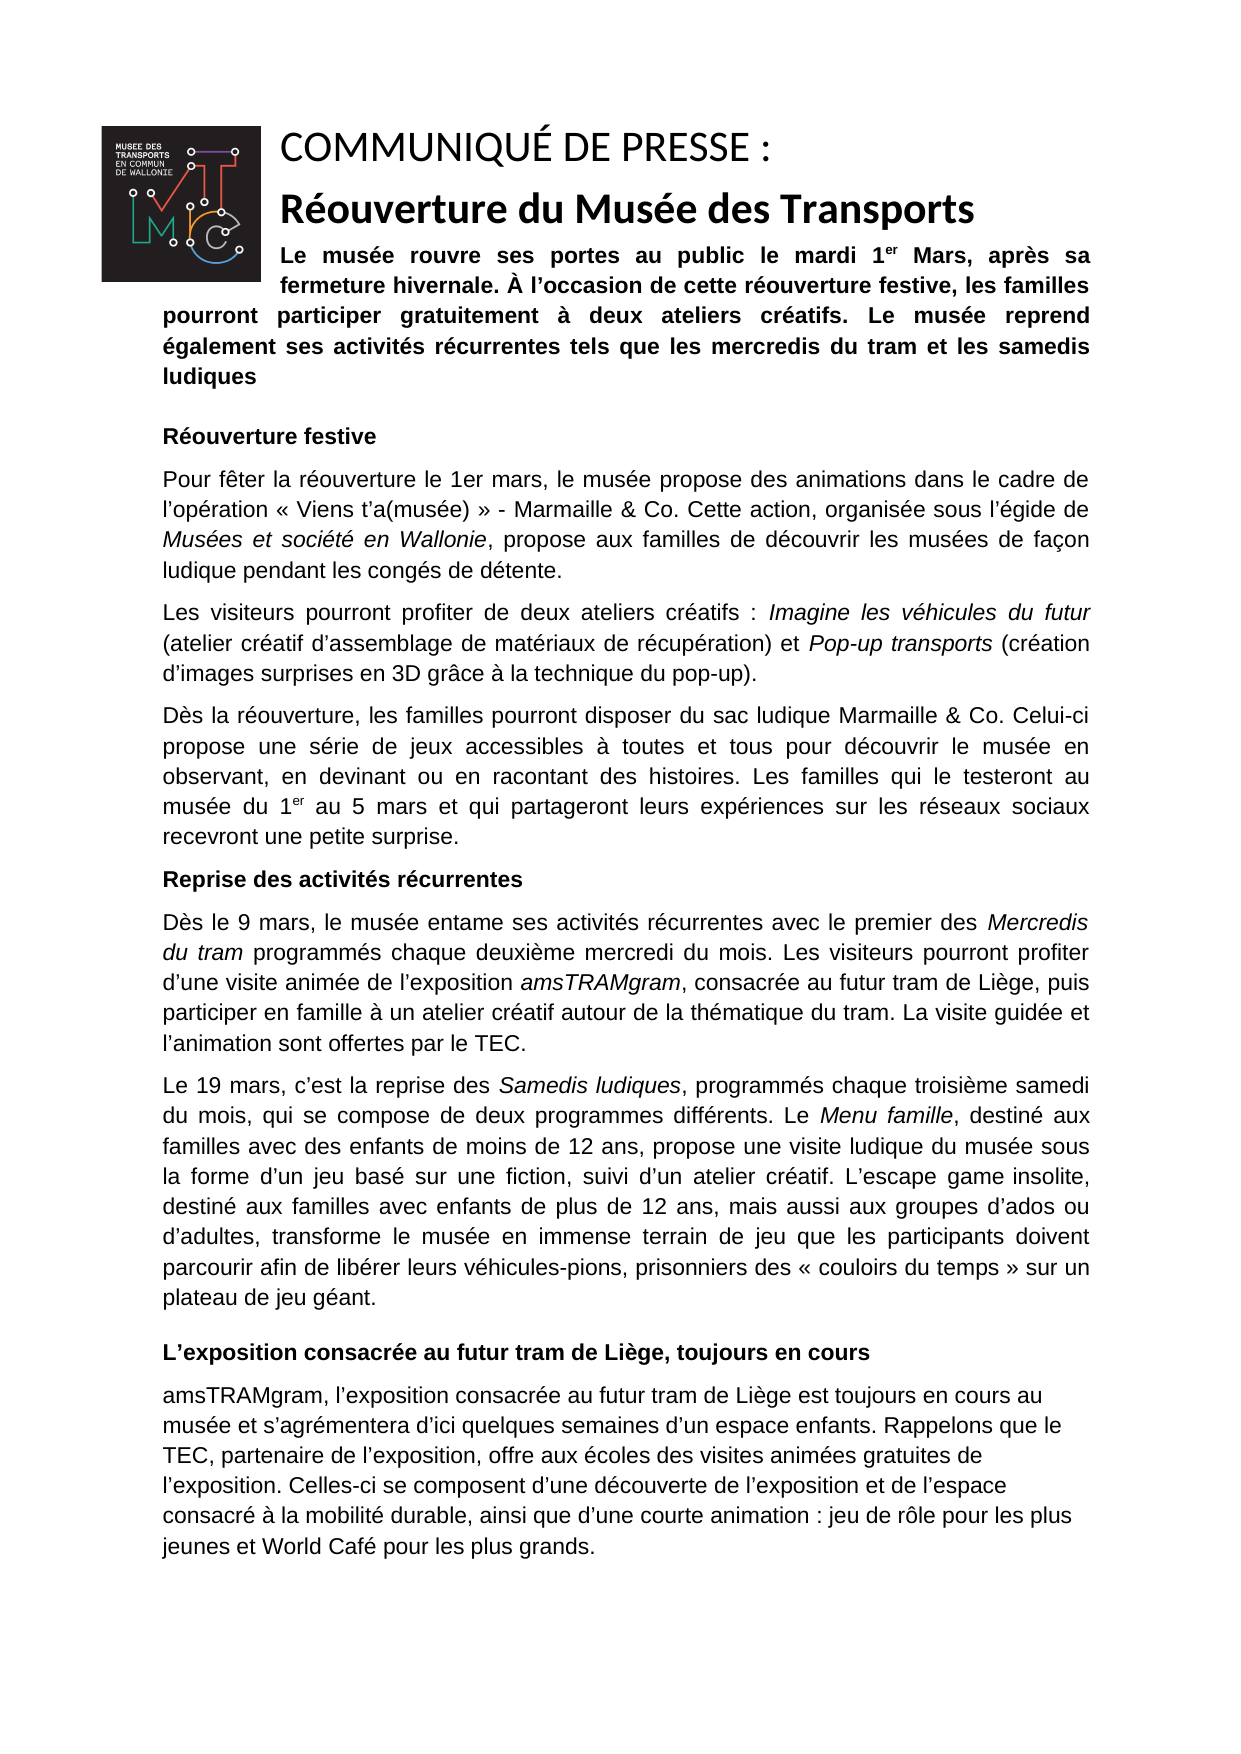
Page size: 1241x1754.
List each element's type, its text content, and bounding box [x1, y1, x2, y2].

text Dès le 9 mars, le musée entame ses activités récurrentes avec le premier des Mercredis du tram programmés chaque deuxième mercredi du mois. Les visiteurs pourront profiter d’une visite animée de l’exposition amsTRAMgram, consacrée au futur tram de Liège, puis participer en famille à un atelier créatif autour de la thématique du tram. La visite guidée et l’animation sont offertes par le TEC. [162, 909, 1090, 1056]
text Reprise des activités récurrentes [162, 866, 1090, 892]
picture [101, 126, 261, 282]
text Le musée rouvre ses portes au public le mardi 1er Mars, après sa fermeture hivernale. À l’occasion de cette réouverture festive, les familles pourront participer gratuitement à deux ateliers créatifs. Le musée reprend également ses activités récurrentes tels que les mercredis du tram et les samedis ludiques [162, 242, 1090, 389]
text Dès la réouverture, les familles pourront disposer du sac ludique Marmaille & Co. Celui-ci propose une série de jeux accessibles à toutes et tous pour découvrir le musée en observant, en devinant ou en racontant des histoires. Les familles qui le testeront au musée du 1er au 5 mars et qui partageront leurs expériences sur les réseaux sociaux recevront une petite surprise. [162, 702, 1090, 850]
text L’exposition consacrée au futur tram de Liège, toujours en cours [162, 1339, 1090, 1365]
text Pour fêter la réouverture le 1er mars, le musée propose des animations dans le cadre de l’opération « Viens t’a(musée) » - Marmaille & Co. Cette action, organisée sous l’égide de Musées et société en Wallonie, propose aux familles de découvrir les musées de façon ludique pendant les congés de détente. [162, 466, 1090, 583]
text Les visiteurs pourront profiter de deux ateliers créatifs : Imagine les véhicules du futur (atelier créatif d’assemblage de matériaux de récupération) et Pop-up transports (création d’images surprises en 3D grâce à la technique du pop-up). [162, 599, 1090, 686]
text amsTRAMgram, l’exposition consacrée au futur tram de Liège est toujours en cours au musée et s’agrémentera d’ici quelques semaines d’un espace enfants. Rappelons que le TEC, partenaire de l’exposition, offre aux écoles des visites animées gratuites de l’exposition. Celles-ci se composent d’une découverte de l’exposition et de l’espace consacré à la mobilité durable, ainsi que d’une courte animation : jeu de rôle pour les plus jeunes et World Café pour les plus grands. [162, 1382, 1090, 1559]
text Le 19 mars, c’est la reprise des Samedis ludiques, programmés chaque troisième samedi du mois, qui se compose de deux programmes différents. Le Menu famille, destiné aux familles avec des enfants de moins de 12 ans, propose une visite ludique du musée sous la forme d’un jeu basé sur une fiction, suivi d’un atelier créatif. L’escape game insolite, destiné aux familles avec enfants de plus de 12 ans, mais aussi aux groupes d’ados ou d’adultes, transforme le musée en immense terrain de jeu que les participants doivent parcourir afin de libérer leurs véhicules-pions, prisonniers des « couloirs du temps » sur un plateau de jeu géant. [162, 1072, 1090, 1310]
text Réouverture festive [162, 423, 1090, 450]
text COMMUNIQUÉ DE PRESSE : [162, 119, 1090, 173]
text Réouverture du Musée des Transports [261, 181, 1090, 234]
